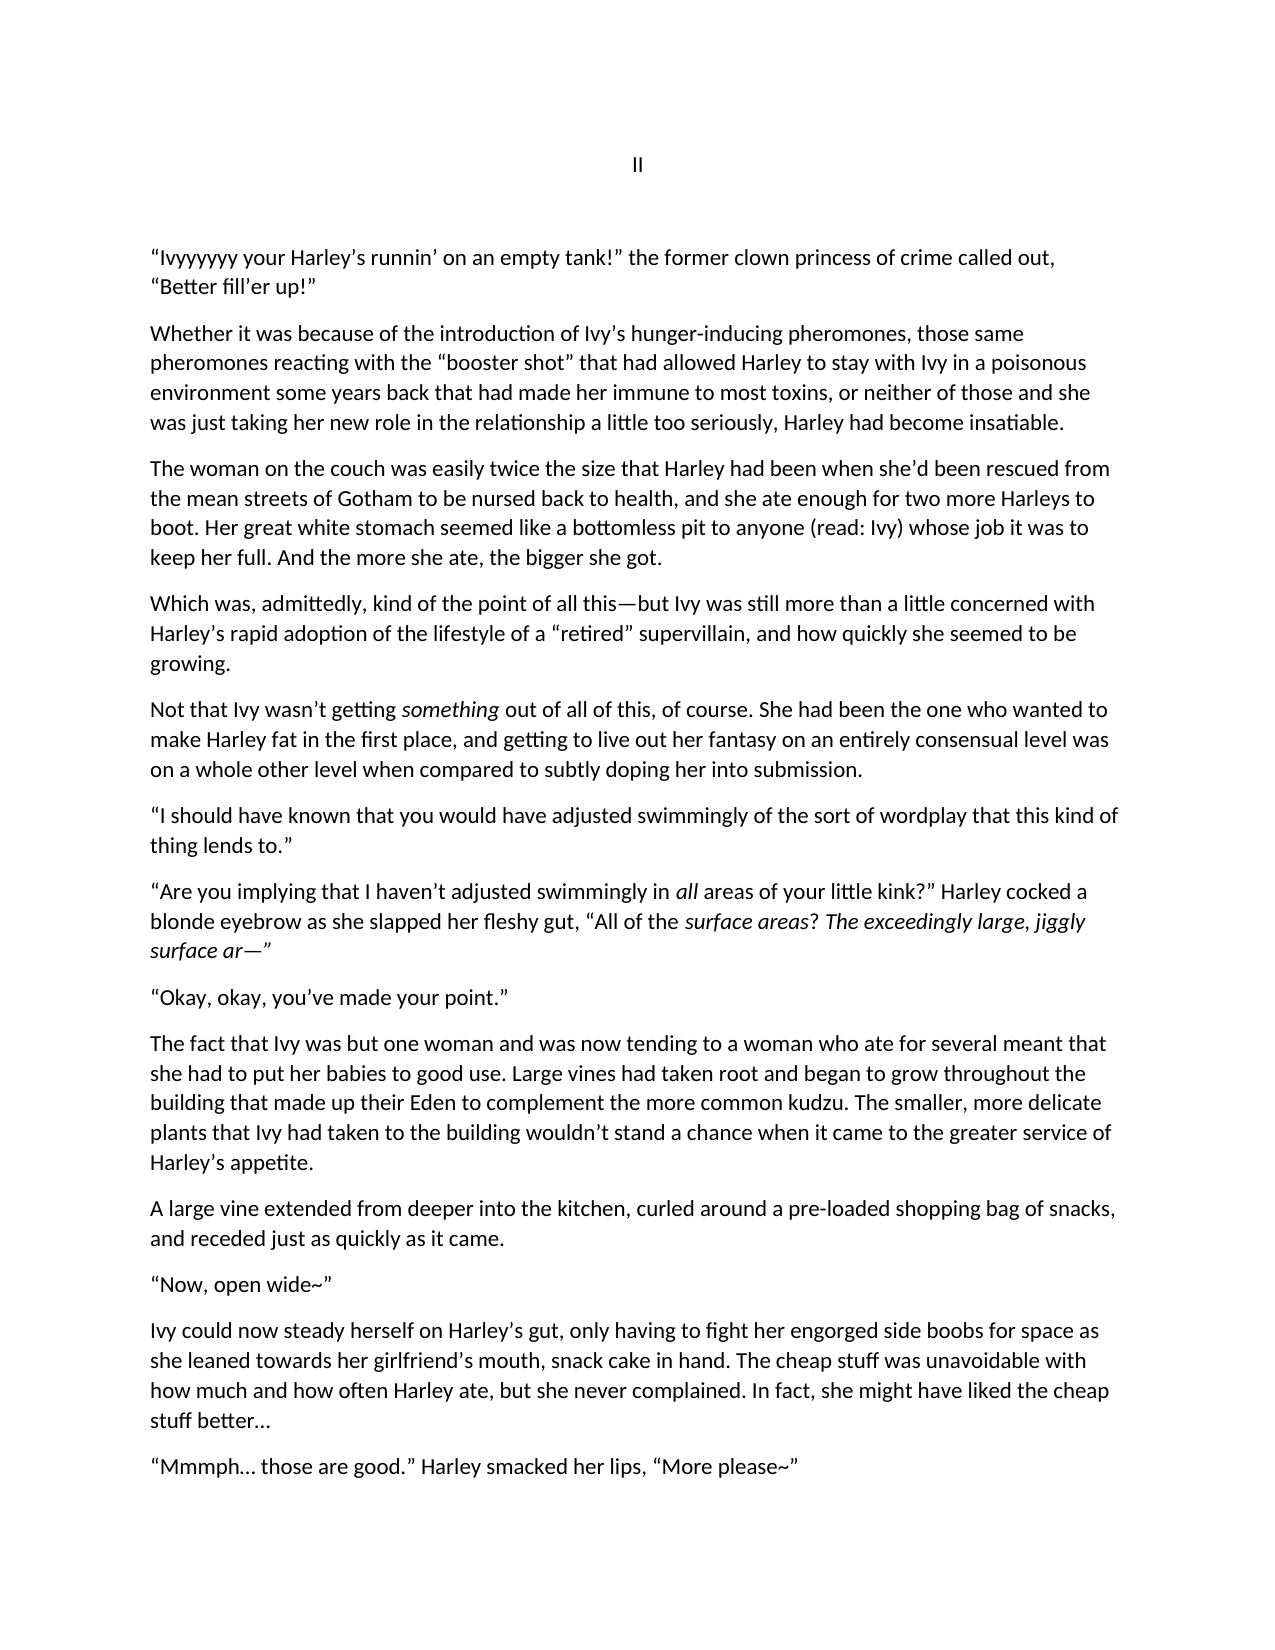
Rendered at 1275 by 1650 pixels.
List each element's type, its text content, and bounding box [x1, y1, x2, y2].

text The fact that Ivy was but one woman and was now tending to a woman who ate for several meant that she had to put her babies to good use. Large vines had taken root and began to grow throughout the building that made up their Eden to complement the more common kudzu. The smaller, more delicate plants that Ivy had taken to the building wouldn’t stand a chance when it came to the greater service of Harley’s appetite. [150, 1029, 1125, 1176]
text “Okay, okay, you’ve made your point.” [150, 983, 1125, 1011]
text II [150, 150, 1125, 178]
text Whether it was because of the introduction of Ivy’s hunger-inducing pheromones, those same pheromones reacting with the “booster shot” that had allowed Harley to stay with Ivy in a poisonous environment some years back that had made her immune to most toxins, or neither of those and she was just taking her new role in the relationship a little too seriously, Harley had become insatiable. [150, 319, 1125, 436]
text “I should have known that you would have adjusted swimmingly of the sort of wordplay that this kind of thing lends to.” [150, 801, 1125, 859]
text Ivy could now steady herself on Harley’s gut, only having to fight her engorged side boobs for space as she leaned towards her girlfriend’s mouth, snack cake in hand. The cheap stuff was unavoidable with how much and how often Harley ate, but she never complained. In fact, she might have liked the cheap stuff better… [150, 1317, 1125, 1434]
text “Are you implying that I haven’t adjusted swimmingly in all areas of your little kink?” Harley cocked a blonde eyebrow as she slapped her fleshy gut, “All of the surface areas? The exceedingly large, jiggly surface ar—” [150, 877, 1125, 964]
text The woman on the couch was easily twice the size that Harley had been when she’d been rescued from the mean streets of Gotham to be nursed back to health, and she ate enough for two more Harleys to boot. Her great white stomach seemed like a bottomless pit to anyone (read: Ivy) whose job it was to keep her full. And the more she ate, the bigger she got. [150, 454, 1125, 571]
text A large vine extended from deeper into the kitchen, curled around a pre-loaded shopping bag of snacks, and receded just as quickly as it came. [150, 1194, 1125, 1252]
text Which was, admittedly, kind of the point of all this—but Ivy was still more than a little concerned with Harley’s rapid adoption of the lifestyle of a “retired” supervillain, and how quickly she seemed to be growing. [150, 589, 1125, 677]
text Not that Ivy wasn’t getting something out of all of this, of course. She had been the one who wanted to make Harley fat in the first place, and getting to live out her fantasy on an entirely consensual level was on a whole other level when compared to subtly doping her into submission. [150, 695, 1125, 783]
text “Now, open wide~” [150, 1270, 1125, 1298]
text “Mmmph… those are good.” Harley smacked her lips, “More please~” [150, 1452, 1125, 1480]
text “Ivyyyyyy your Harley’s runnin’ on an empty tank!” the former clown princess of crime called out, “Better fill’er up!” [150, 243, 1125, 300]
